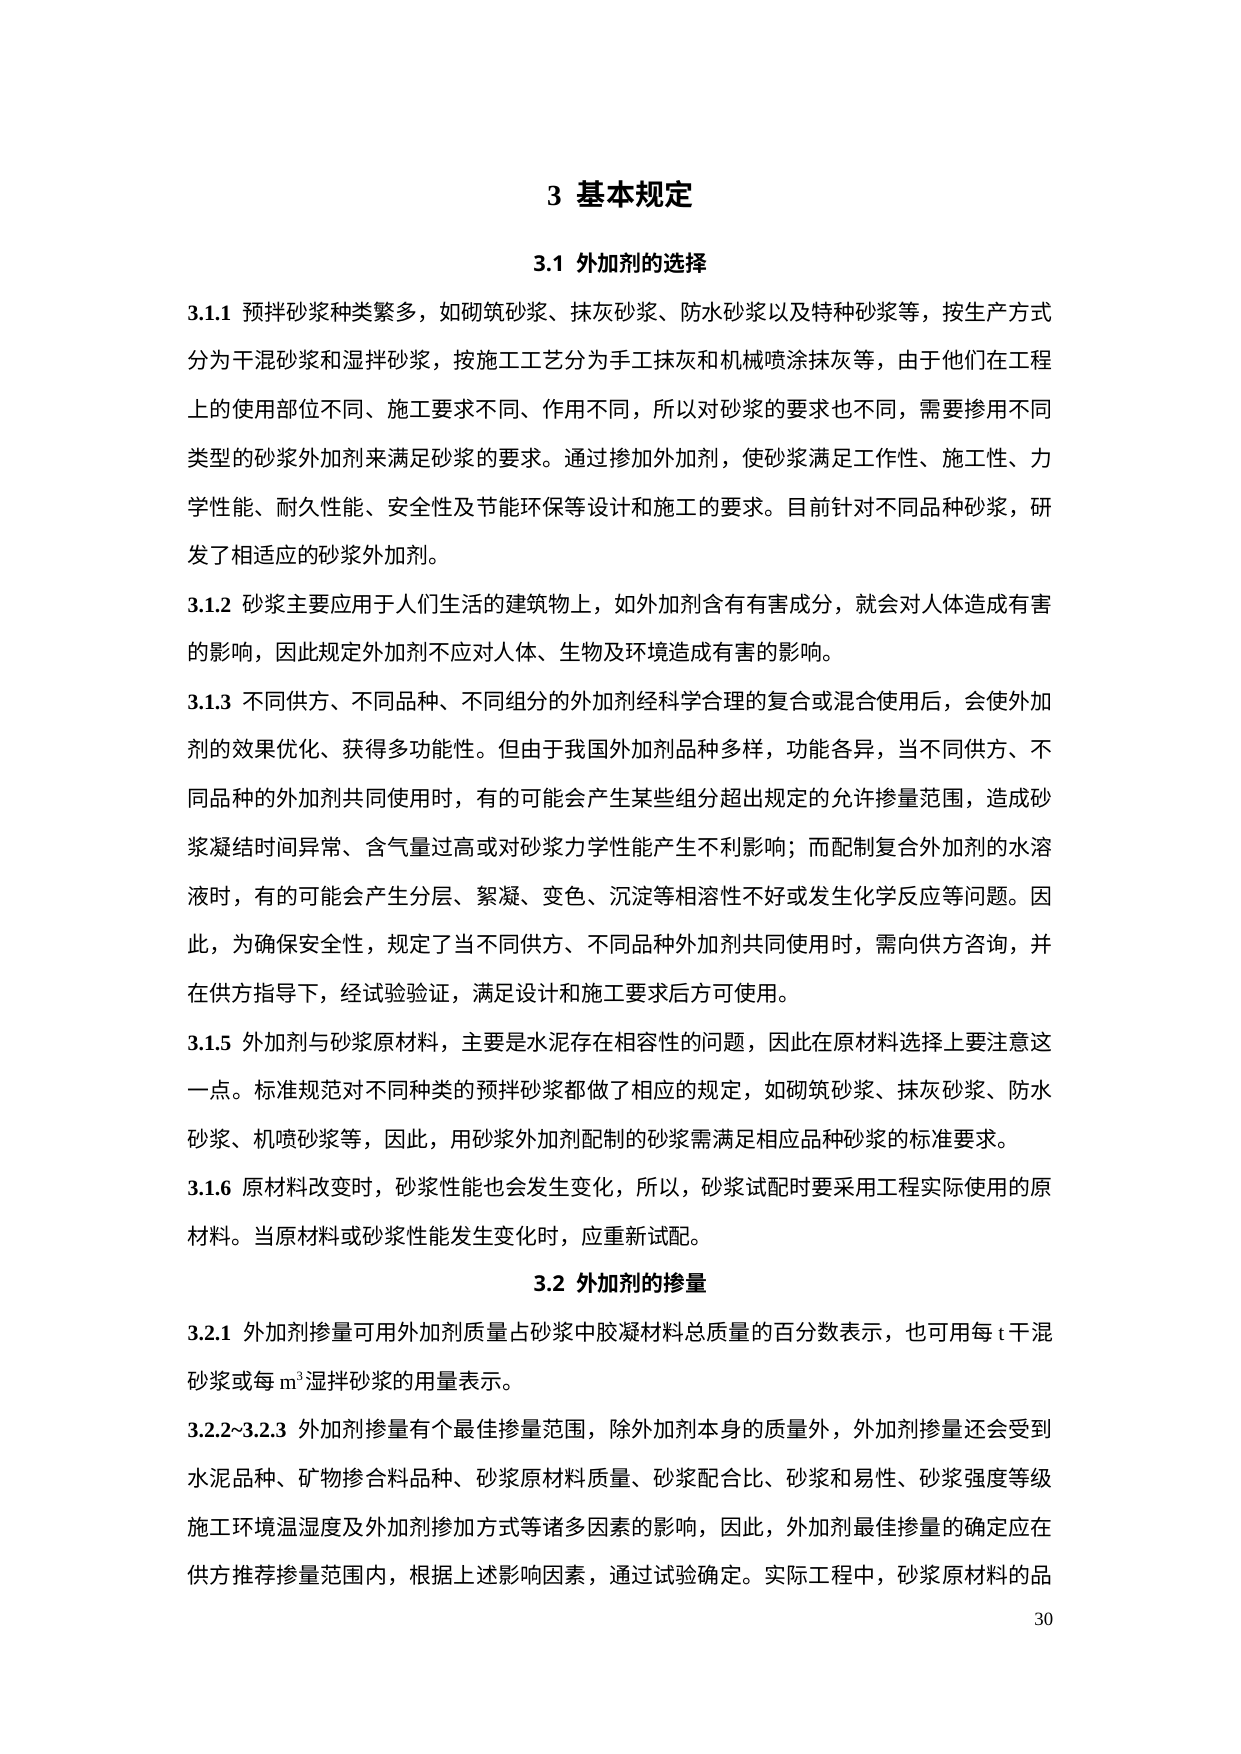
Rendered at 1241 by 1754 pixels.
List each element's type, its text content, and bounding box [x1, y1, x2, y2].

text 3.1.1 预拌砂浆种类繁多，如砌筑砂浆、抹灰砂浆、防水砂浆以及特种砂浆等，按生产方式分为干混砂浆和湿拌砂浆，按施工工艺分为手工抹灰和机械喷涂抹灰等，由于他们在工程上的使用部位不同、施工要求不同、作用不同，所以对砂浆的要求也不同，需要掺用不同类型的砂浆外加剂来满足砂浆的要求。通过掺加外加剂，使砂浆满足工作性、施工性、力学性能、耐久性能、安全性及节能环保等设计和施工的要求。目前针对不同品种砂浆，研发了相适应的砂浆外加剂。 [187, 294, 1053, 570]
text 3.1.3 不同供方、不同品种、不同组分的外加剂经科学合理的复合或混合使用后，会使外加剂的效果优化、获得多功能性。但由于我国外加剂品种多样，功能各异，当不同供方、不同品种的外加剂共同使用时，有的可能会产生某些组分超出规定的允许掺量范围，造成砂浆凝结时间异常、含气量过高或对砂浆力学性能产生不利影响；而配制复合外加剂的水溶液时，有的可能会产生分层、絮凝、变色、沉淀等相溶性不好或发生化学反应等问题。因此，为确保安全性，规定了当不同供方、不同品种外加剂共同使用时，需向供方咨询，并在供方指导下，经试验验证，满足设计和施工要求后方可使用。 [187, 683, 1053, 1008]
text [187, 1412, 1053, 1590]
subtitle 3.2 外加剂的掺量 [187, 1267, 1053, 1299]
text 3.1.5 外加剂与砂浆原材料，主要是水泥存在相容性的问题，因此在原材料选择上要注意这一点。标准规范对不同种类的预拌砂浆都做了相应的规定，如砌筑砂浆、抹灰砂浆、防水砂浆、机喷砂浆等，因此，用砂浆外加剂配制的砂浆需满足相应品种砂浆的标准要求。 [187, 1024, 1053, 1154]
text 3.1.6 原材料改变时，砂浆性能也会发生变化，所以，砂浆试配时要采用工程实际使用的原材料。当原材料或砂浆性能发生变化时，应重新试配。 [187, 1170, 1053, 1251]
subtitle 3.1 外加剂的选择 [187, 247, 1053, 279]
text 3.1.2 砂浆主要应用于人们生活的建筑物上，如外加剂含有有害成分，就会对人体造成有害的影响，因此规定外加剂不应对人体、生物及环境造成有害的影响。 [187, 586, 1053, 667]
subtitle 3 基本规定 [187, 162, 1053, 227]
text 3.2.1 外加剂掺量可用外加剂质量占砂浆中胶凝材料总质量的百分数表示，也可用每t干混砂浆或每m3湿拌砂浆的用量表示。 [187, 1314, 1053, 1396]
